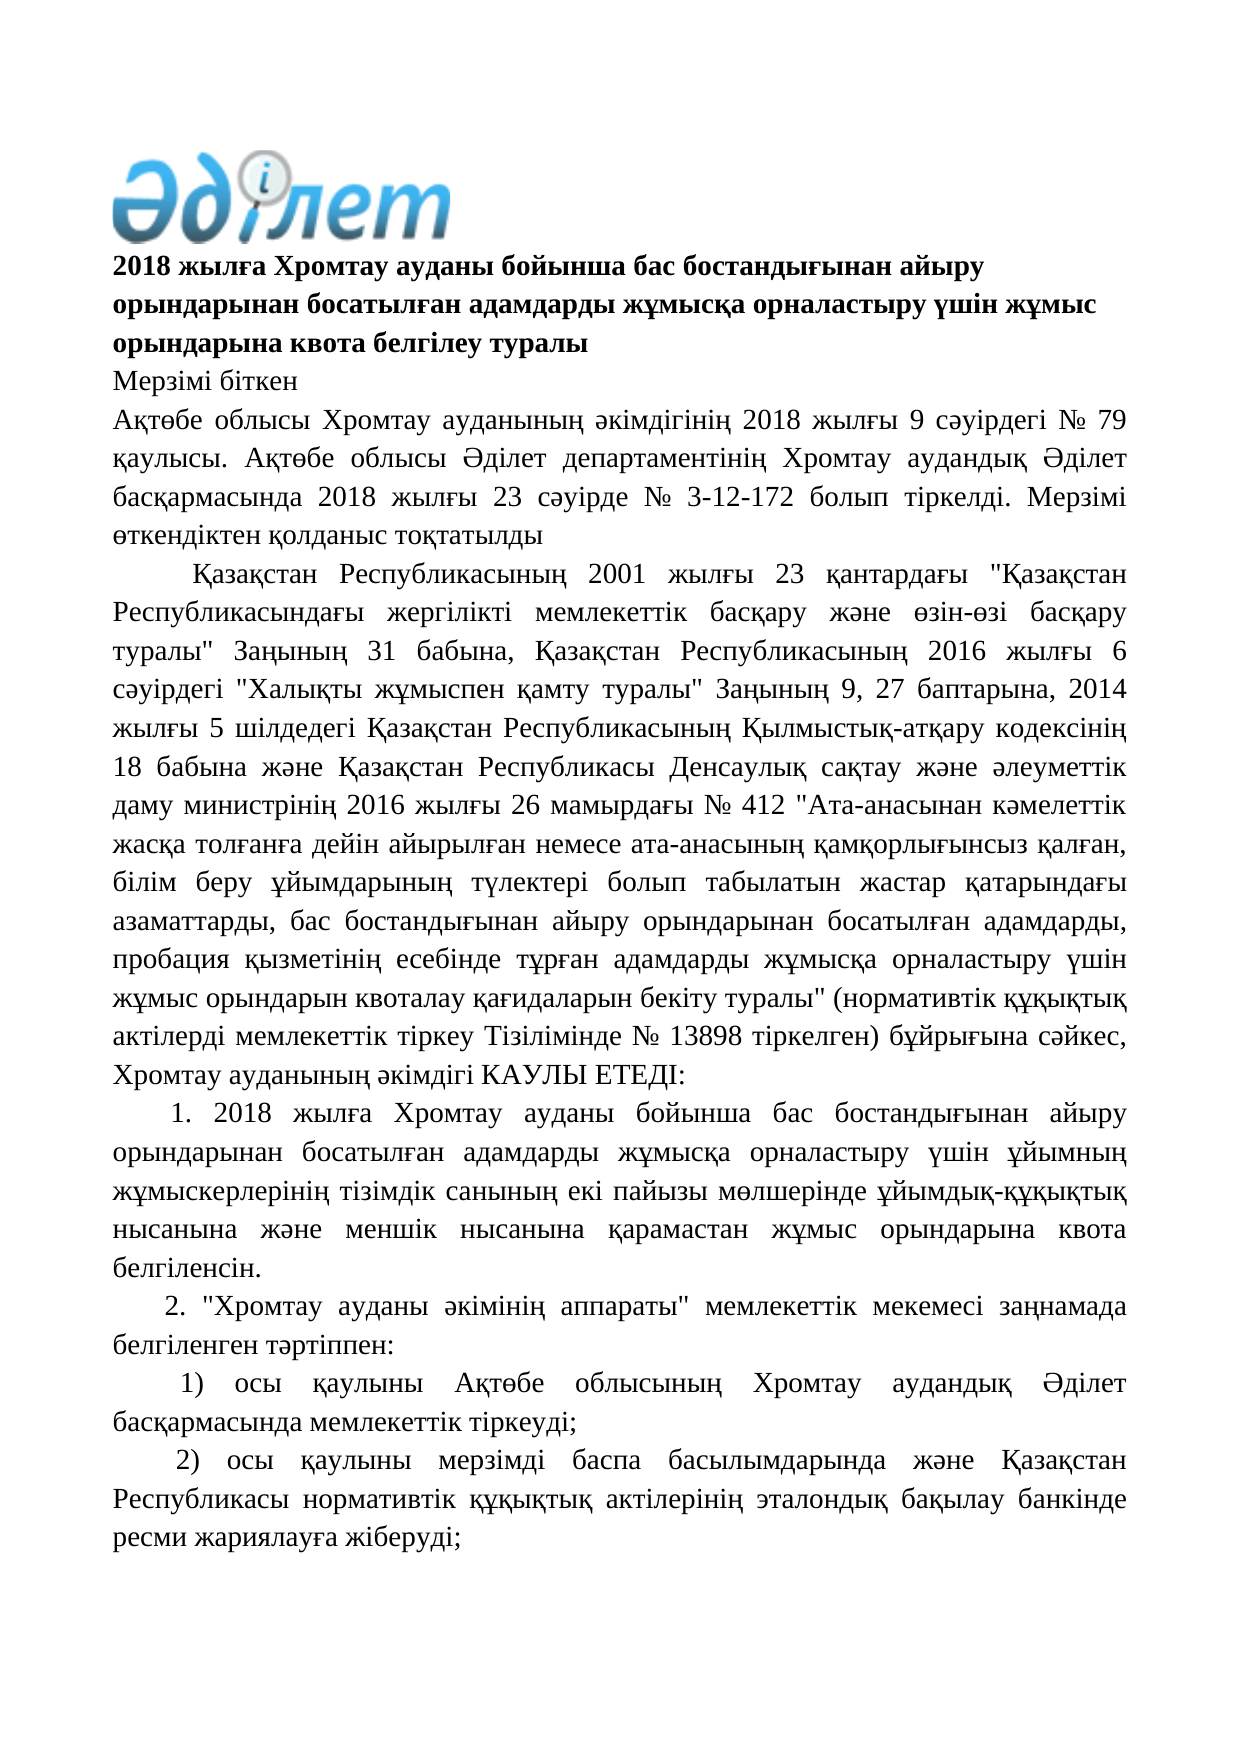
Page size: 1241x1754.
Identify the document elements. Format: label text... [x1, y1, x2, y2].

text 2) осы қаулыны мерзімді баспа басылымдарында және Қазақстан Республикасы нормативтік құқықтық актілерінің эталондық бақылау банкінде ресми жариялауға жіберуді; [112, 1442, 1128, 1553]
text 1) осы қаулыны Ақтөбе облысының Хромтау аудандық Әділет басқармасында мемлекеттік тіркеуді; [112, 1365, 1128, 1437]
picture [112, 150, 451, 244]
text 1. 2018 жылға Хромтау ауданы бойынша бас бостандығынан айыру орындарынан босатылған адамдарды жұмысқа орналастыру үшін ұйымның жұмыскерлерінің тізімдік санының екі пайызы мөлшерінде ұйымдық-құқықтық нысанына және меншік нысанына қарамастан жұмыс орындарына квота белгіленсін. [112, 1096, 1128, 1283]
text 2. "Хромтау ауданы әкімінің аппараты" мемлекеттік мекемесі заңнамада белгіленген тәртіппен: [112, 1288, 1128, 1360]
text 2018 жылға Хромтау ауданы бойынша бас бостандығынан айыру орындарынан босатылған адамдарды жұмысқа орналастыру үшін жұмыс орындарына квота белгілеу туралы [112, 248, 1128, 358]
text Мерзімі біткен [112, 363, 1128, 397]
text Қазақстан Республикасының 2001 жылғы 23 қантардағы "Қазақстан Республикасындағы жергілікті мемлекеттік басқару және өзін-өзі басқару туралы" Заңының 31 бабына, Қазақстан Республикасының 2016 жылғы 6 сәуірдегі "Халықты жұмыспен қамту туралы" Заңының 9, 27 баптарына, 2014 жылғы 5 шілдедегі Қазақстан Республикасының Қылмыстық-атқару кодексінің 18 бабына және Қазақстан Республикасы Денсаулық сақтау және әлеуметтік даму министрінің 2016 жылғы 26 мамырдағы № 412 "Ата-анасынан кәмелеттік жасқа толғанға дейін айырылған немесе ата-анасының қамқорлығынсыз қалған, білім беру ұйымдарының түлектері болып табылатын жастар қатарындағы азаматтарды, бас бостандығынан айыру орындарынан босатылған адамдарды, пробация қызметінің есебінде тұрған адамдарды жұмысқа орналастыру үшін жұмыс орындарын квоталау қағидаларын бекіту туралы" (нормативтік құқықтық актілерді мемлекеттік тіркеу Тізілімінде № 13898 тіркелген) бұйрығына сәйкес, Хромтау ауданының әкімдігі КАУЛЫ ЕТЕДІ: [112, 556, 1128, 1091]
text Ақтөбе облысы Хромтау ауданының әкімдігінің 2018 жылғы 9 сәуірдегі № 79 қаулысы. Ақтөбе облысы Әділет департаментінің Хромтау аудандық Әділет басқармасында 2018 жылғы 23 сәуірде № 3-12-172 болып тіркелді. Мерзімі өткендіктен қолданыс тоқтатылды [112, 402, 1128, 551]
